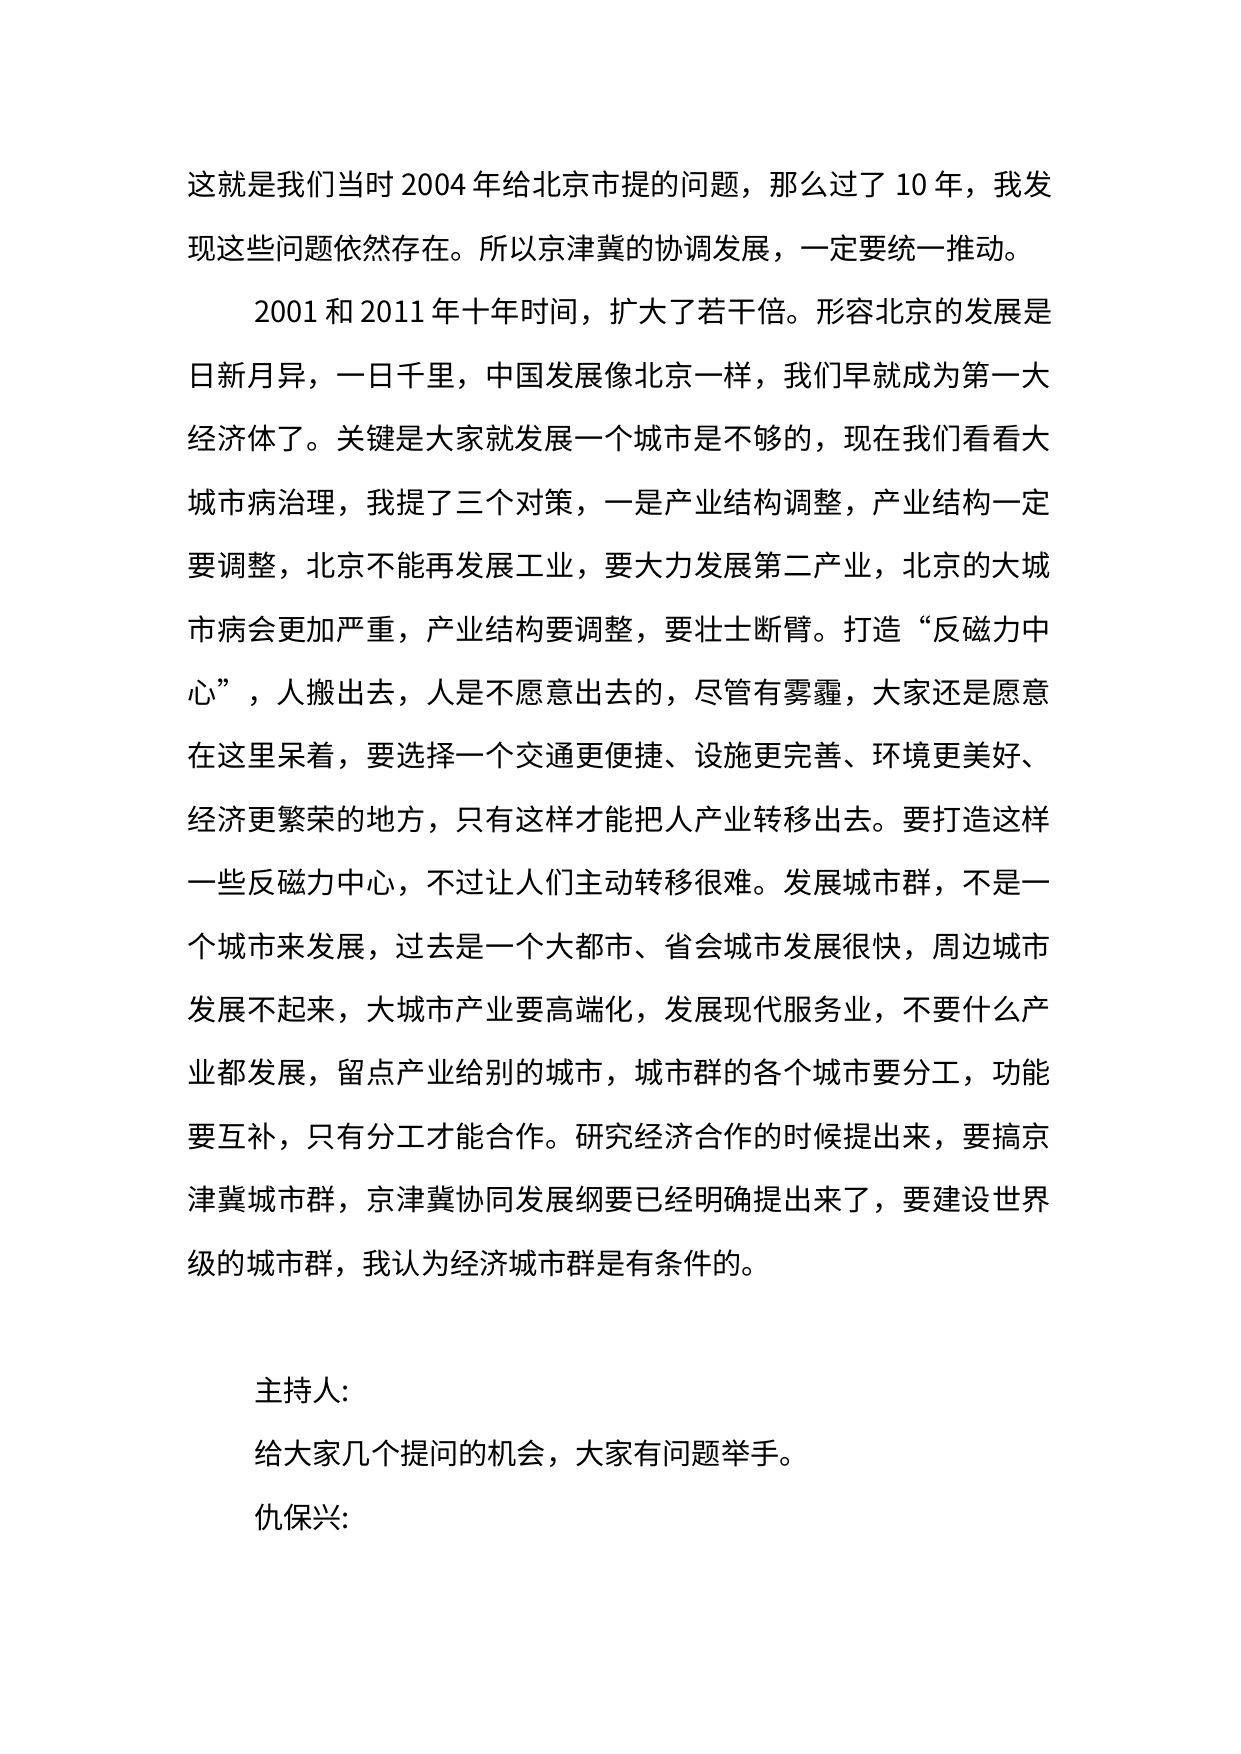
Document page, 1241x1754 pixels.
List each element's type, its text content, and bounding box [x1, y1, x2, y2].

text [187, 162, 1053, 268]
text 仇保兴: [187, 1494, 1053, 1536]
text 给大家几个提问的机会，大家有问题举手。 [187, 1431, 1053, 1473]
text 主持人: [187, 1367, 1053, 1409]
text 2001和2011年十年时间，扩大了若干倍。形容北京的发展是日新月异，一日千里，中国发展像北京一样，我们早就成为第一大经济体了。关键是大家就发展一个城市是不够的，现在我们看看大城市病治理，我提了三个对策，一是产业结构调整，产业结构一定要调整，北京不能再发展工业，要大力发展第二产业，北京的大城市病会更加严重，产业结构要调整，要壮士断臂。打造“反磁力中心”，人搬出去，人是不愿意出去的，尽管有雾霾，大家还是愿意在这里呆着，要选择一个交通更便捷、设施更完善、环境更美好、经济更繁荣的地方，只有这样才能把人产业转移出去。要打造这样一些反磁力中心，不过让人们主动转移很难。发展城市群，不是一个城市来发展，过去是一个大都市、省会城市发展很快，周边城市发展不起来，大城市产业要高端化，发展现代服务业，不要什么产业都发展，留点产业给别的城市，城市群的各个城市要分工，功能要互补，只有分工才能合作。研究经济合作的时候提出来，要搞京津冀城市群，京津冀协同发展纲要已经明确提出来了，要建设世界级的城市群，我认为经济城市群是有条件的。 [187, 289, 1053, 1283]
